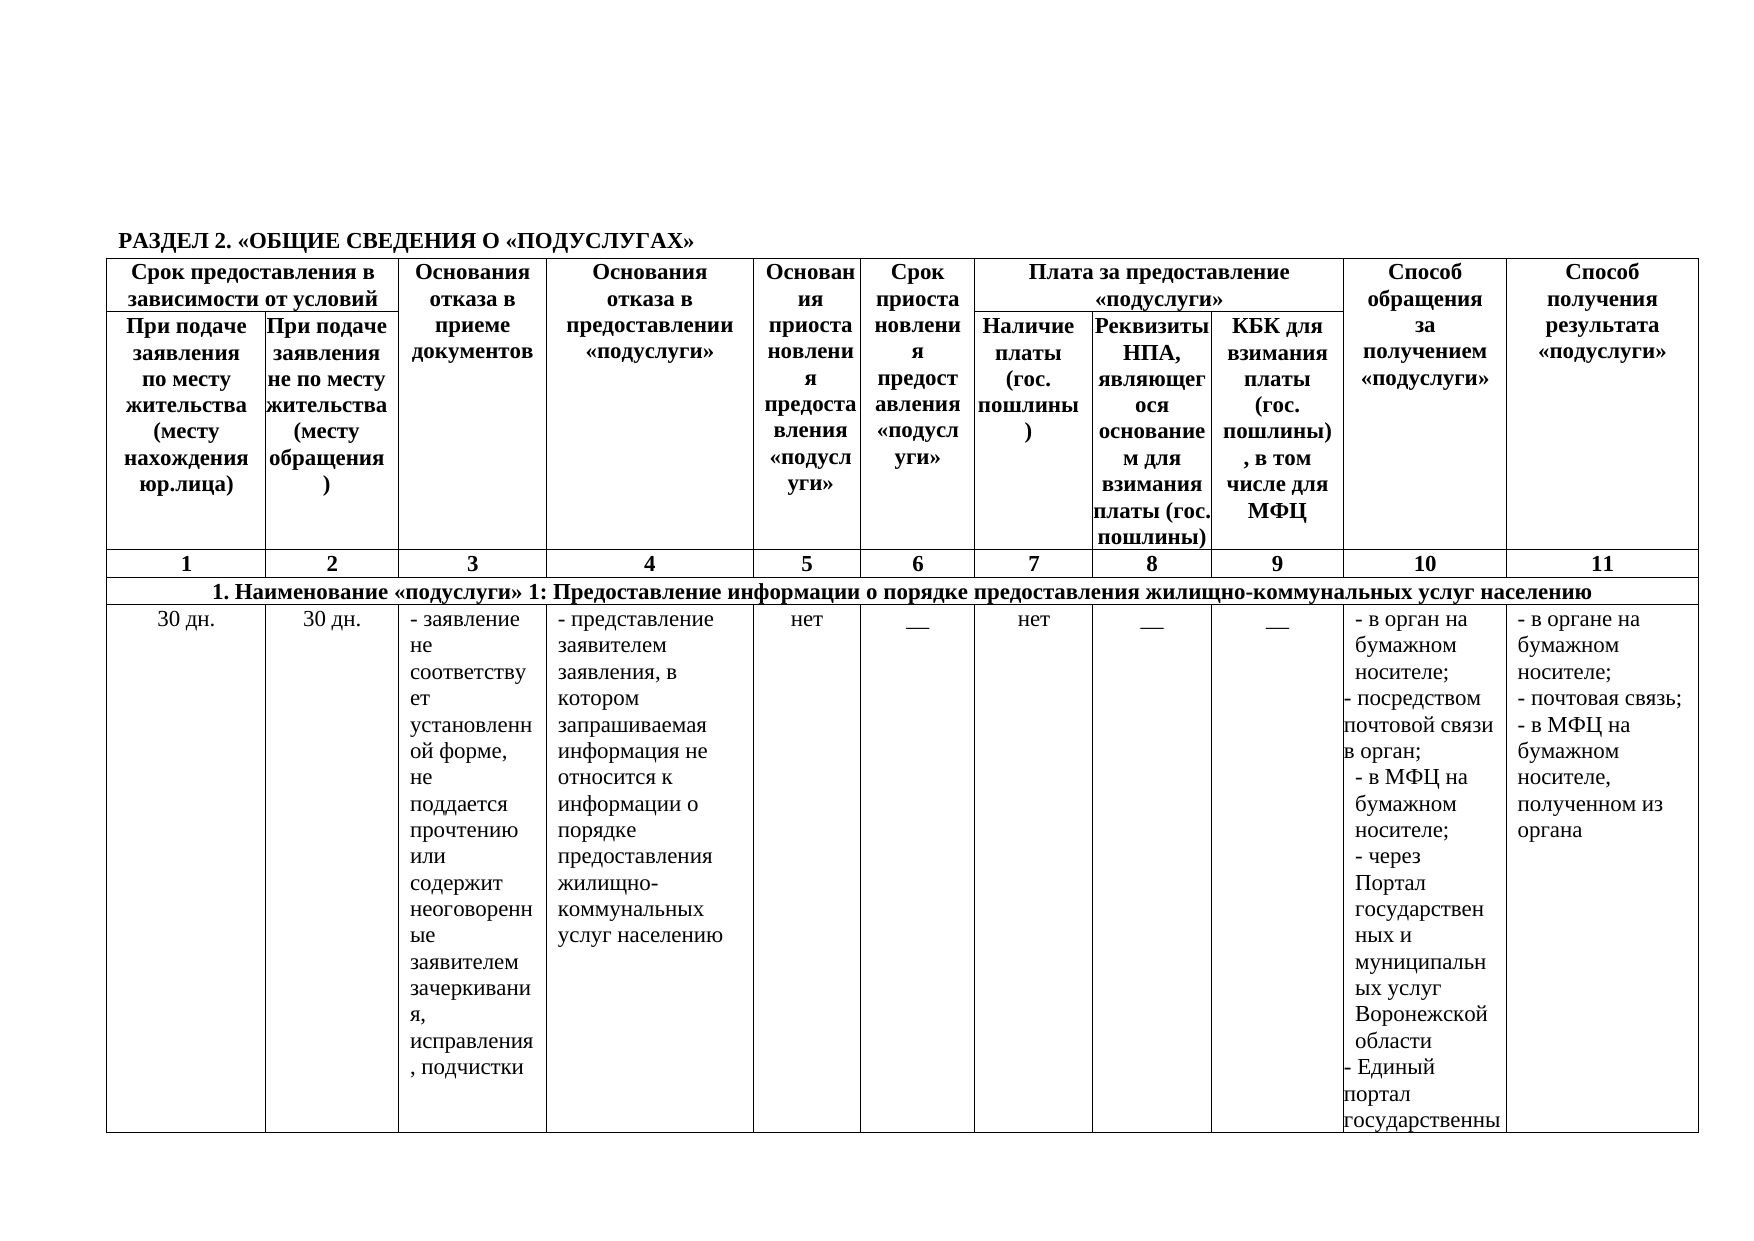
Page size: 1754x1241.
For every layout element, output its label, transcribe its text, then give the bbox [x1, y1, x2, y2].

table_cell Наличие платы (гос. пошлины) [975, 312, 1092, 549]
table_cell __ [1093, 605, 1211, 1132]
table_cell 4 [547, 550, 753, 577]
table_cell КБК для взимания платы (гос. пошлины), в том числе для МФЦ [1212, 312, 1343, 549]
table_cell 3 [399, 550, 546, 577]
table_cell 30 дн. [266, 605, 398, 1132]
table_cell 7 [975, 550, 1092, 577]
table_header Способ обращения за получением «подуслуги» [1344, 259, 1506, 549]
table_header Срок предоставления в зависимости от условий [107, 259, 398, 311]
table_cell При подаче заявления не по месту жительства (месту обращения) [266, 312, 398, 549]
table_header Срок приостановления предоставления «подуслуги» [861, 259, 974, 549]
table_cell При подаче заявления по месту жительства (месту нахождения юр.лица) [107, 312, 265, 549]
table_cell 8 [1093, 550, 1211, 577]
subtitle РАЗДЕЛ 2. «ОБЩИЕ СВЕДЕНИЯ О «ПОДУСЛУГАХ» [118, 227, 1636, 253]
table_header Способ получения результата «подуслуги» [1507, 259, 1698, 549]
table_cell __ [1212, 605, 1343, 1132]
table_cell 2 [266, 550, 398, 577]
table_header Основания отказа в предоставлении «подуслуги» [547, 259, 753, 549]
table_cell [547, 605, 753, 1132]
table_header Плата за предоставление «подуслуги» [975, 259, 1343, 311]
table_cell 10 [1344, 550, 1506, 577]
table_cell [1344, 605, 1506, 1132]
table_cell 6 [861, 550, 974, 577]
table_cell нет [754, 605, 860, 1132]
table_cell 11 [1507, 550, 1698, 577]
table_cell 1. Наименование «подуслуги» 1: Предоставление информации о порядке предоставления жилищно-коммунальных услуг населению [107, 578, 1698, 604]
table_cell нет [975, 605, 1092, 1132]
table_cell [1507, 605, 1698, 1132]
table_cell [399, 605, 546, 1132]
table_header Основания отказа в приеме документов [399, 259, 546, 549]
table_header Основания приостановления предоставления «подуслуги» [754, 259, 860, 549]
table_cell 30 дн. [107, 605, 265, 1132]
table_cell 5 [754, 550, 860, 577]
table_cell 9 [1212, 550, 1343, 577]
table_cell __ [861, 605, 974, 1132]
table_cell Реквизиты НПА, являющегося основанием для взимания платы (гос. пошлины) [1093, 312, 1211, 549]
table_cell 1 [107, 550, 265, 577]
